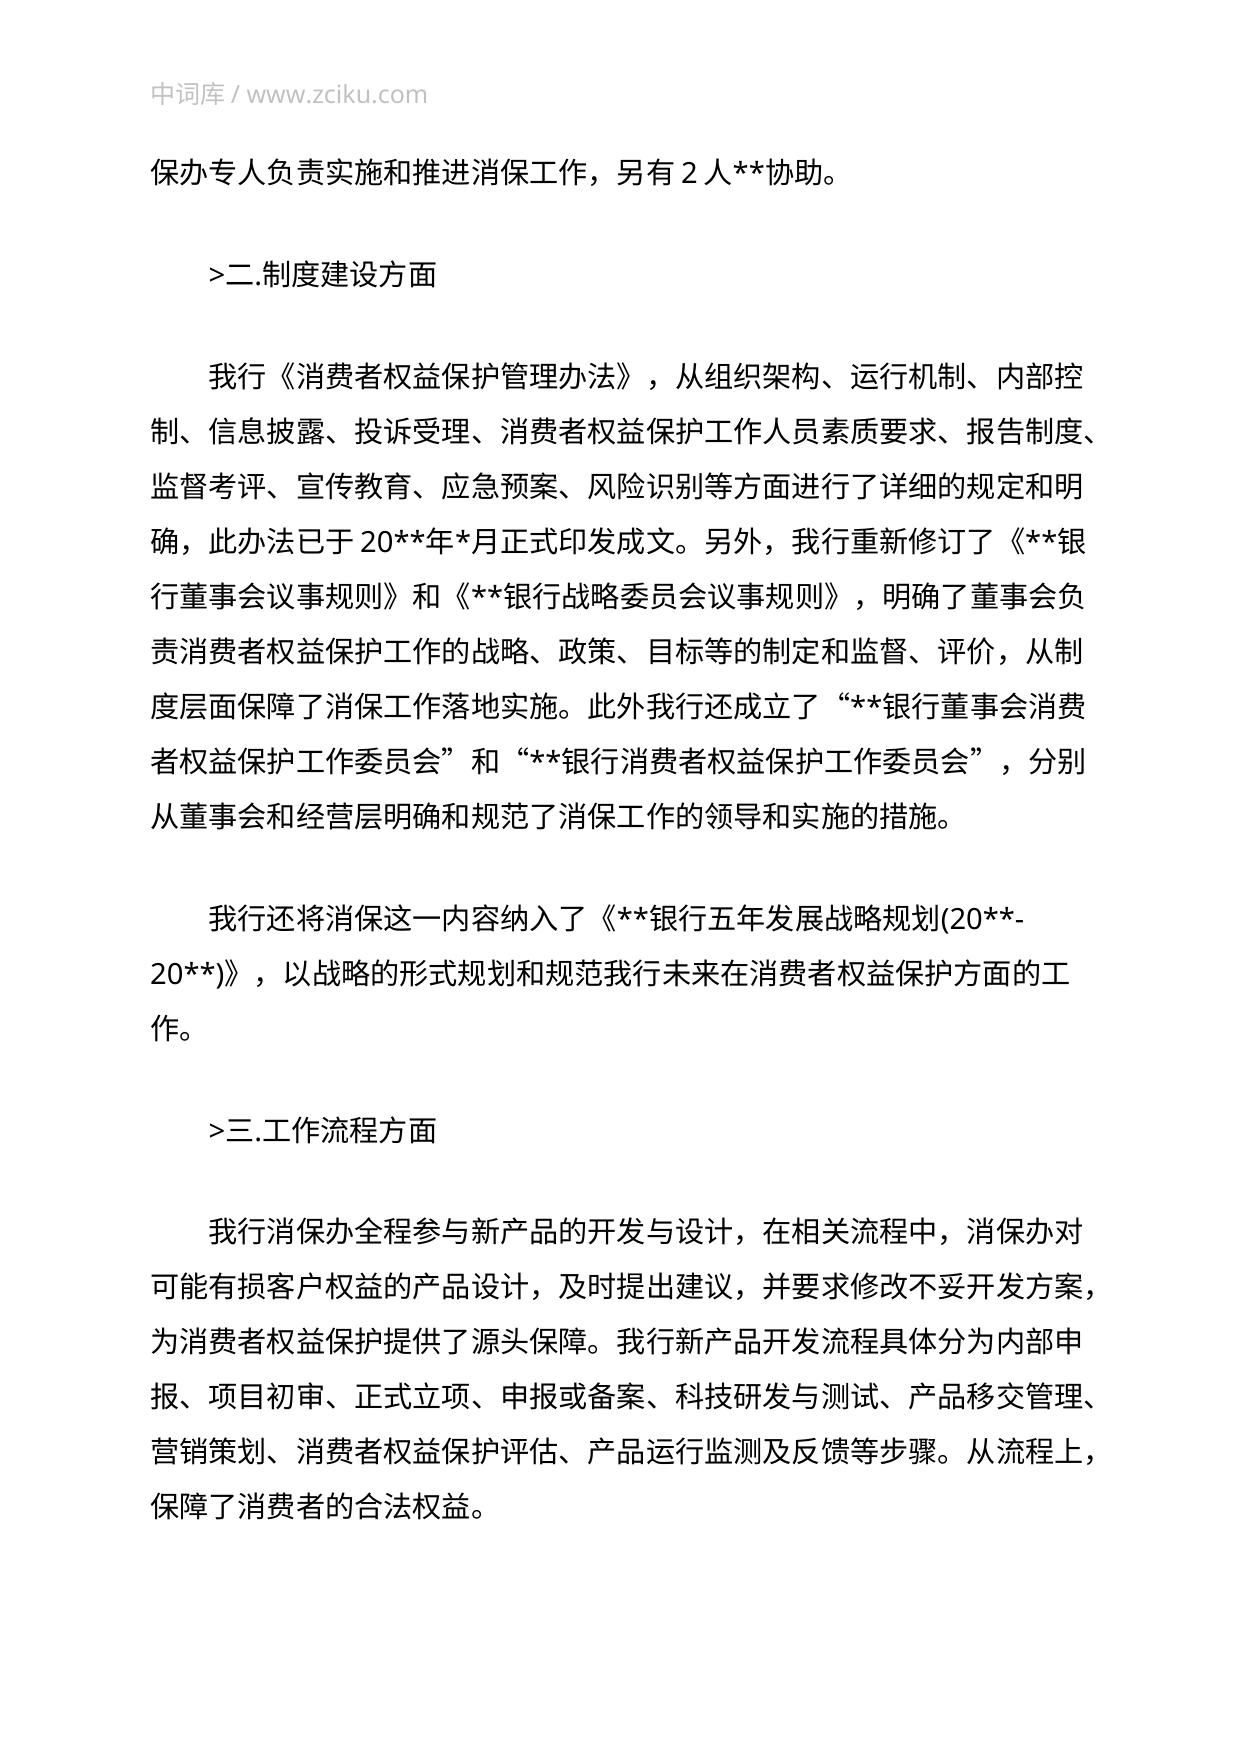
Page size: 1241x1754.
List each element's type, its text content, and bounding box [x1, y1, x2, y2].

text >三.工作流程方面 [150, 1107, 1090, 1149]
text 我行消保办全程参与新产品的开发与设计，在相关流程中，消保办对可能有损客户权益的产品设计，及时提出建议，并要求修改不妥开发方案，为消费者权益保护提供了源头保障。我行新产品开发流程具体分为内部申报、项目初审、正式立项、申报或备案、科技研发与测试、产品移交管理、营销策划、消费者权益保护评估、产品运行监测及反馈等步骤。从流程上，保障了消费者的合法权益。 [150, 1209, 1090, 1526]
text 我行《消费者权益保护管理办法》，从组织架构、运行机制、内部控制、信息披露、投诉受理、消费者权益保护工作人员素质要求、报告制度、监督考评、宣传教育、应急预案、风险识别等方面进行了详细的规定和明确，此办法已于20**年*月正式印发成文。另外，我行重新修订了《**银行董事会议事规则》和《**银行战略委员会议事规则》，明确了董事会负责消费者权益保护工作的战略、政策、目标等的制定和监督、评价，从制度层面保障了消保工作落地实施。此外我行还成立了“**银行董事会消费者权益保护工作委员会”和“**银行消费者权益保护工作委员会”，分别从董事会和经营层明确和规范了消保工作的领导和实施的措施。 [150, 354, 1090, 836]
text >二.制度建设方面 [150, 252, 1090, 294]
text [150, 150, 1090, 192]
text 我行还将消保这一内容纳入了《**银行五年发展战略规划(20**-20**)》，以战略的形式规划和规范我行未来在消费者权益保护方面的工作。 [150, 895, 1090, 1048]
